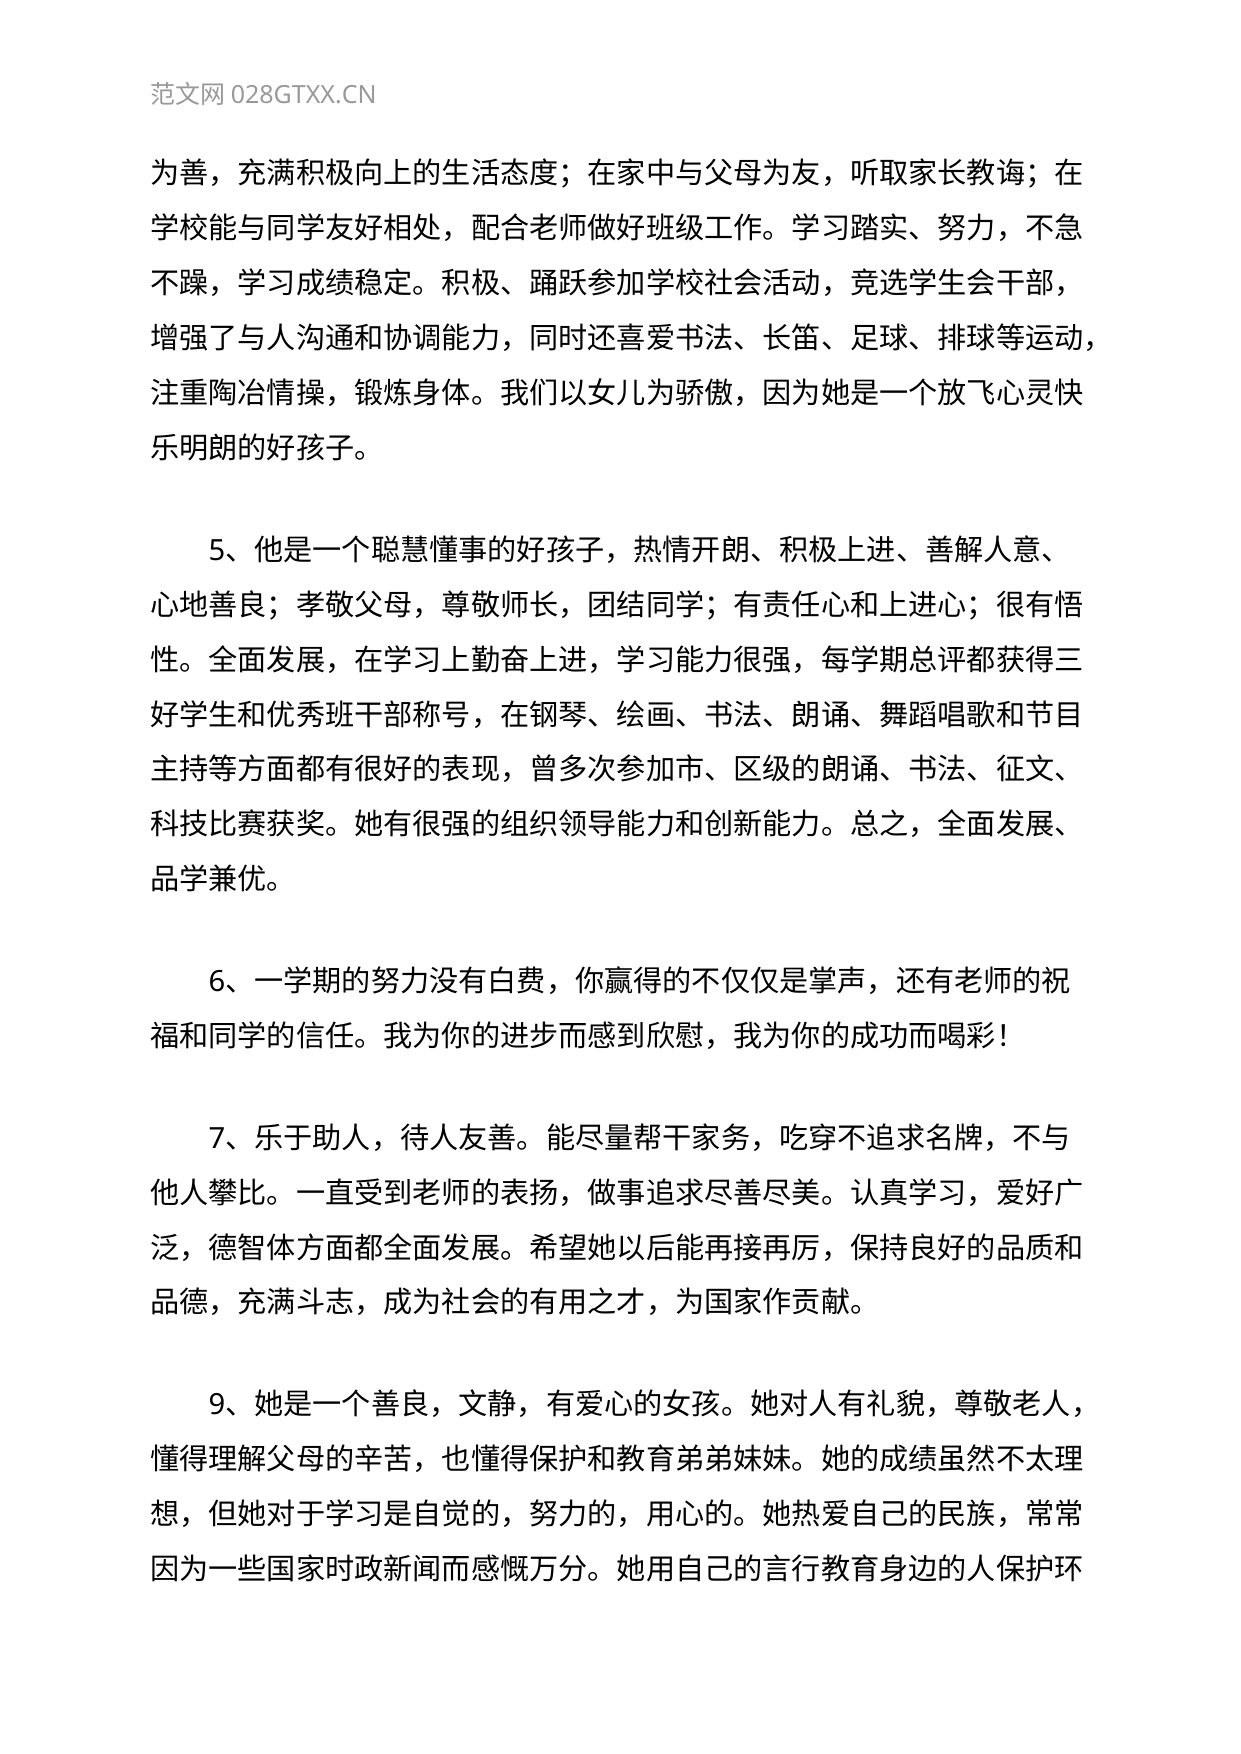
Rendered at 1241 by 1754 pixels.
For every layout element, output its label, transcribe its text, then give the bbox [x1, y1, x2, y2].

text 6、一学期的努力没有白费，你赢得的不仅仅是掌声，还有老师的祝福和同学的信任。我为你的进步而感到欣慰，我为你的成功而喝彩！ [150, 957, 1090, 1055]
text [150, 1381, 1090, 1588]
text 7、乐于助人，待人友善。能尽量帮干家务，吃穿不追求名牌，不与他人攀比。一直受到老师的表扬，做事追求尽善尽美。认真学习，爱好广泛，德智体方面都全面发展。希望她以后能再接再厉，保持良好的品质和品德，充满斗志，成为社会的有用之才，为国家作贡献。 [150, 1114, 1090, 1321]
text 5、他是一个聪慧懂事的好孩子，热情开朗、积极上进、善解人意、心地善良；孝敬父母，尊敬师长，团结同学；有责任心和上进心；很有悟性。全面发展，在学习上勤奋上进，学习能力很强，每学期总评都获得三好学生和优秀班干部称号，在钢琴、绘画、书法、朗诵、舞蹈唱歌和节目主持等方面都有很好的表现，曾多次参加市、区级的朗诵、书法、征文、科技比赛获奖。她有很强的组织领导能力和创新能力。总之，全面发展、品学兼优。 [150, 526, 1090, 898]
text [150, 150, 1090, 467]
